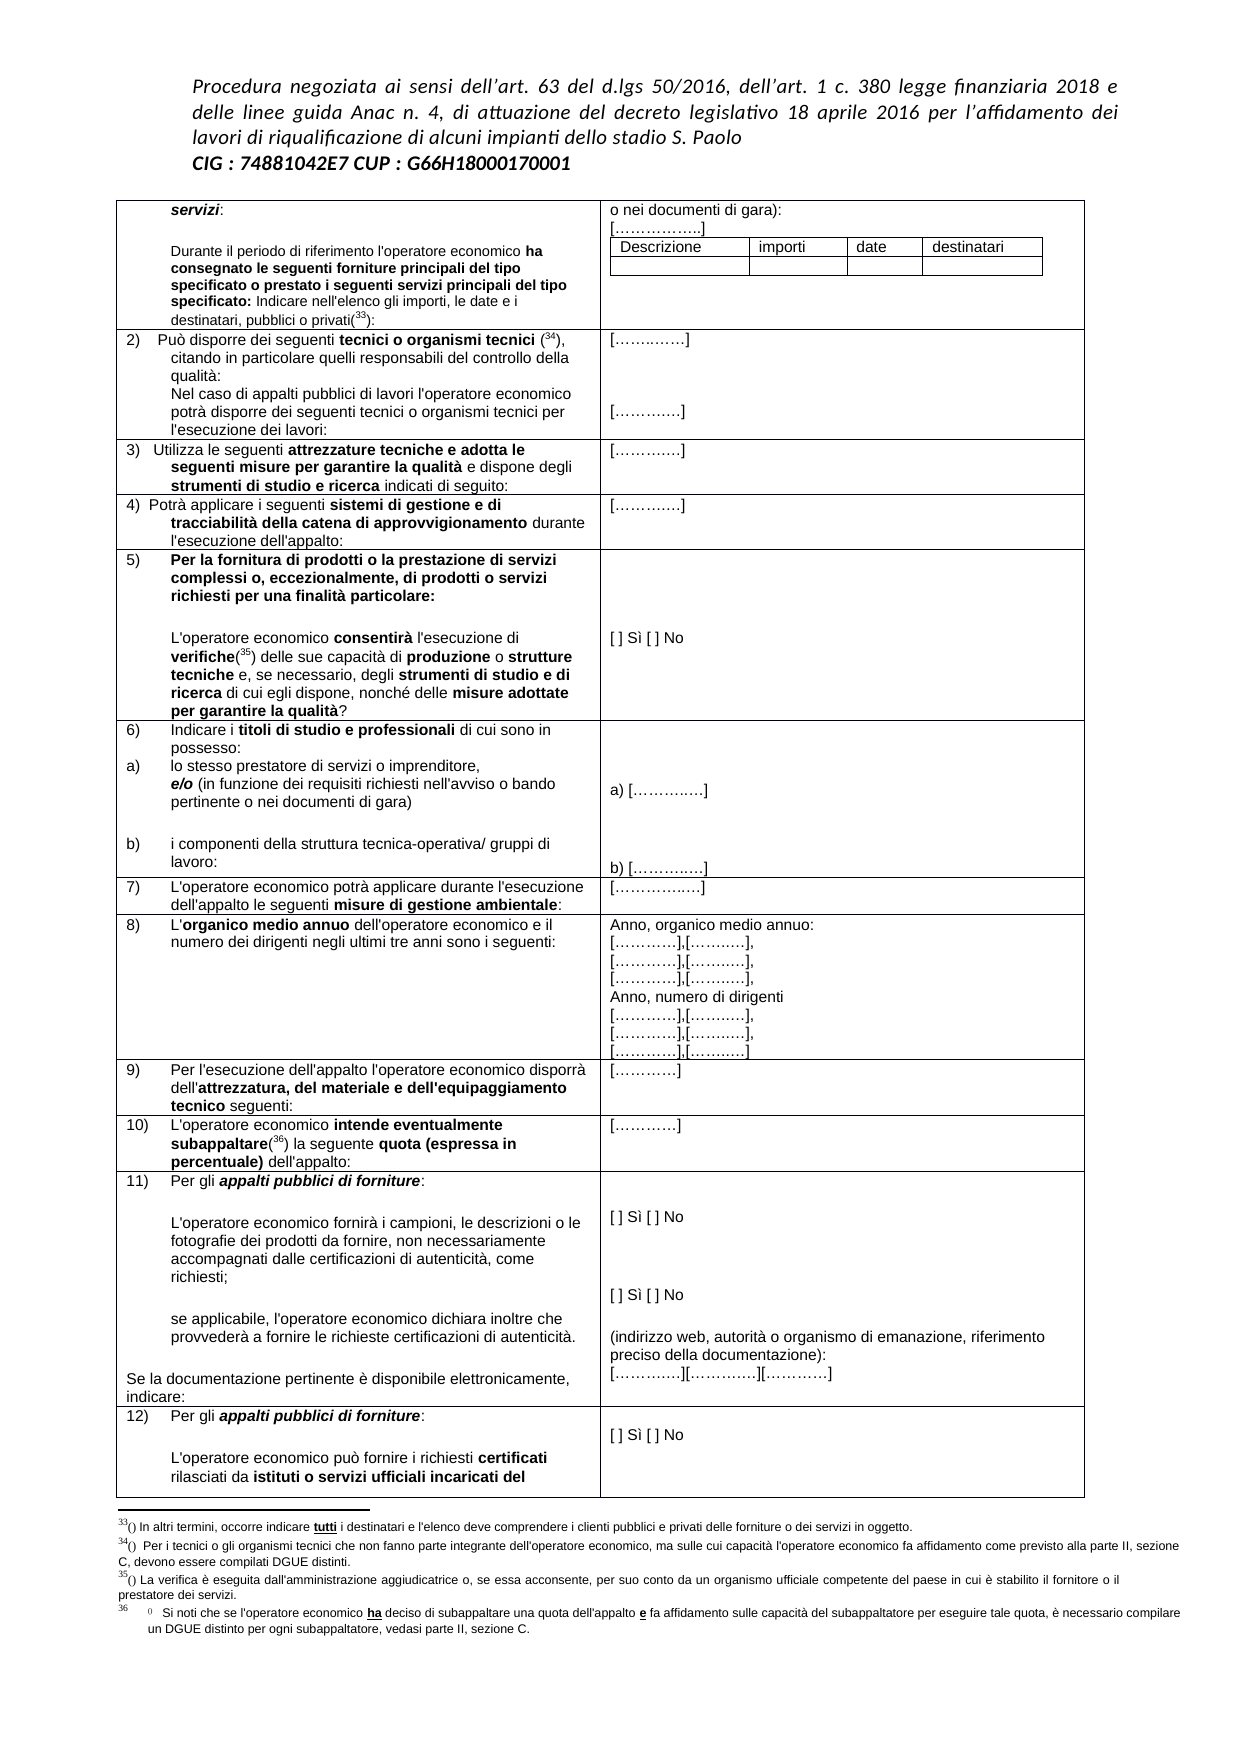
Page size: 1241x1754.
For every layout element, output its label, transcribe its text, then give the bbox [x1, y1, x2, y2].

table_cell [ ] Sì [ ] No [ ] Sì [ ] No (indirizzo web, autorità o organismo di emanazione, riferimento preciso della documentazione): [……….…][……….…][…………] [601, 1172, 1084, 1406]
table_cell 5) Per la fornitura di prodotti o la prestazione di servizi complessi o, eccezionalmente, di prodotti o servizi richiesti per una finalità particolare: L'operatore economico consentirà l'esecuzione di verifiche() delle sue capacità di produzione o strutture tecniche e, se necessario, degli strumenti di studio e di ricerca di cui egli dispone, nonché delle misure adottate per garantire la qualità? [117, 550, 600, 720]
table_cell 4) Potrà applicare i seguenti sistemi di gestione e di tracciabilità della catena di approvvigionamento durante l'esecuzione dell'appalto: [117, 495, 600, 549]
table_cell 8) L'organico medio annuo dell'operatore economico e il numero dei dirigenti negli ultimi tre anni sono i seguenti: [117, 915, 600, 1059]
table_cell [……….…] [601, 440, 1084, 494]
table_cell 7) L'operatore economico potrà applicare durante l'esecuzione dell'appalto le seguenti misure di gestione ambientale: [117, 878, 600, 914]
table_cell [117, 1407, 600, 1497]
table_cell [……..……] [……….…] [601, 330, 1084, 439]
table_cell […………..…] [601, 878, 1084, 914]
table_cell […………] [601, 1060, 1084, 1114]
table_cell 11) Per gli appalti pubblici di forniture: L'operatore economico fornirà i campioni, le descrizioni o le fotografie dei prodotti da fornire, non necessariamente accompagnati dalle certificazioni di autenticità, come richiesti; se applicabile, l'operatore economico dichiara inoltre che provvederà a fornire le richieste certificazioni di autenticità. Se la documentazione pertinente è disponibile elettronicamente, indicare: [117, 1172, 600, 1406]
table_cell [……….…] [601, 495, 1084, 549]
table_cell a) [………..…] b) [………..…] [601, 721, 1084, 877]
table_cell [117, 201, 600, 329]
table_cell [601, 1407, 1084, 1497]
table_cell 10) L'operatore economico intende eventualmente subappaltare() la seguente quota (espressa in percentuale) dell'appalto: [117, 1116, 600, 1171]
table_cell […………] [601, 1116, 1084, 1171]
table_cell Anno, organico medio annuo: […………],[……..…], […………],[……..…], […………],[……..…], Anno, numero di dirigenti […………],[……..…], […………],[……..…], […………],[……..…] [601, 915, 1084, 1059]
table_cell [601, 201, 1084, 329]
table_cell 6) Indicare i titoli di studio e professionali di cui sono in possesso: a) lo stesso prestatore di servizi o imprenditore, e/o (in funzione dei requisiti richiesti nell'avviso o bando pertinente o nei documenti di gara) b) i componenti della struttura tecnica-operativa/ gruppi di lavoro: [117, 721, 600, 877]
table_cell 2) Può disporre dei seguenti tecnici o organismi tecnici (), citando in particolare quelli responsabili del controllo della qualità: Nel caso di appalti pubblici di lavori l'operatore economico potrà disporre dei seguenti tecnici o organismi tecnici per l'esecuzione dei lavori: [117, 330, 600, 439]
table_cell [ ] Sì [ ] No [601, 550, 1084, 720]
table_cell 9) Per l'esecuzione dell'appalto l'operatore economico disporrà dell'attrezzatura, del materiale e dell'equipaggiamento tecnico seguenti: [117, 1060, 600, 1114]
table_cell 3) Utilizza le seguenti attrezzature tecniche e adotta le seguenti misure per garantire la qualità e dispone degli strumenti di studio e ricerca indicati di seguito: [117, 440, 600, 494]
